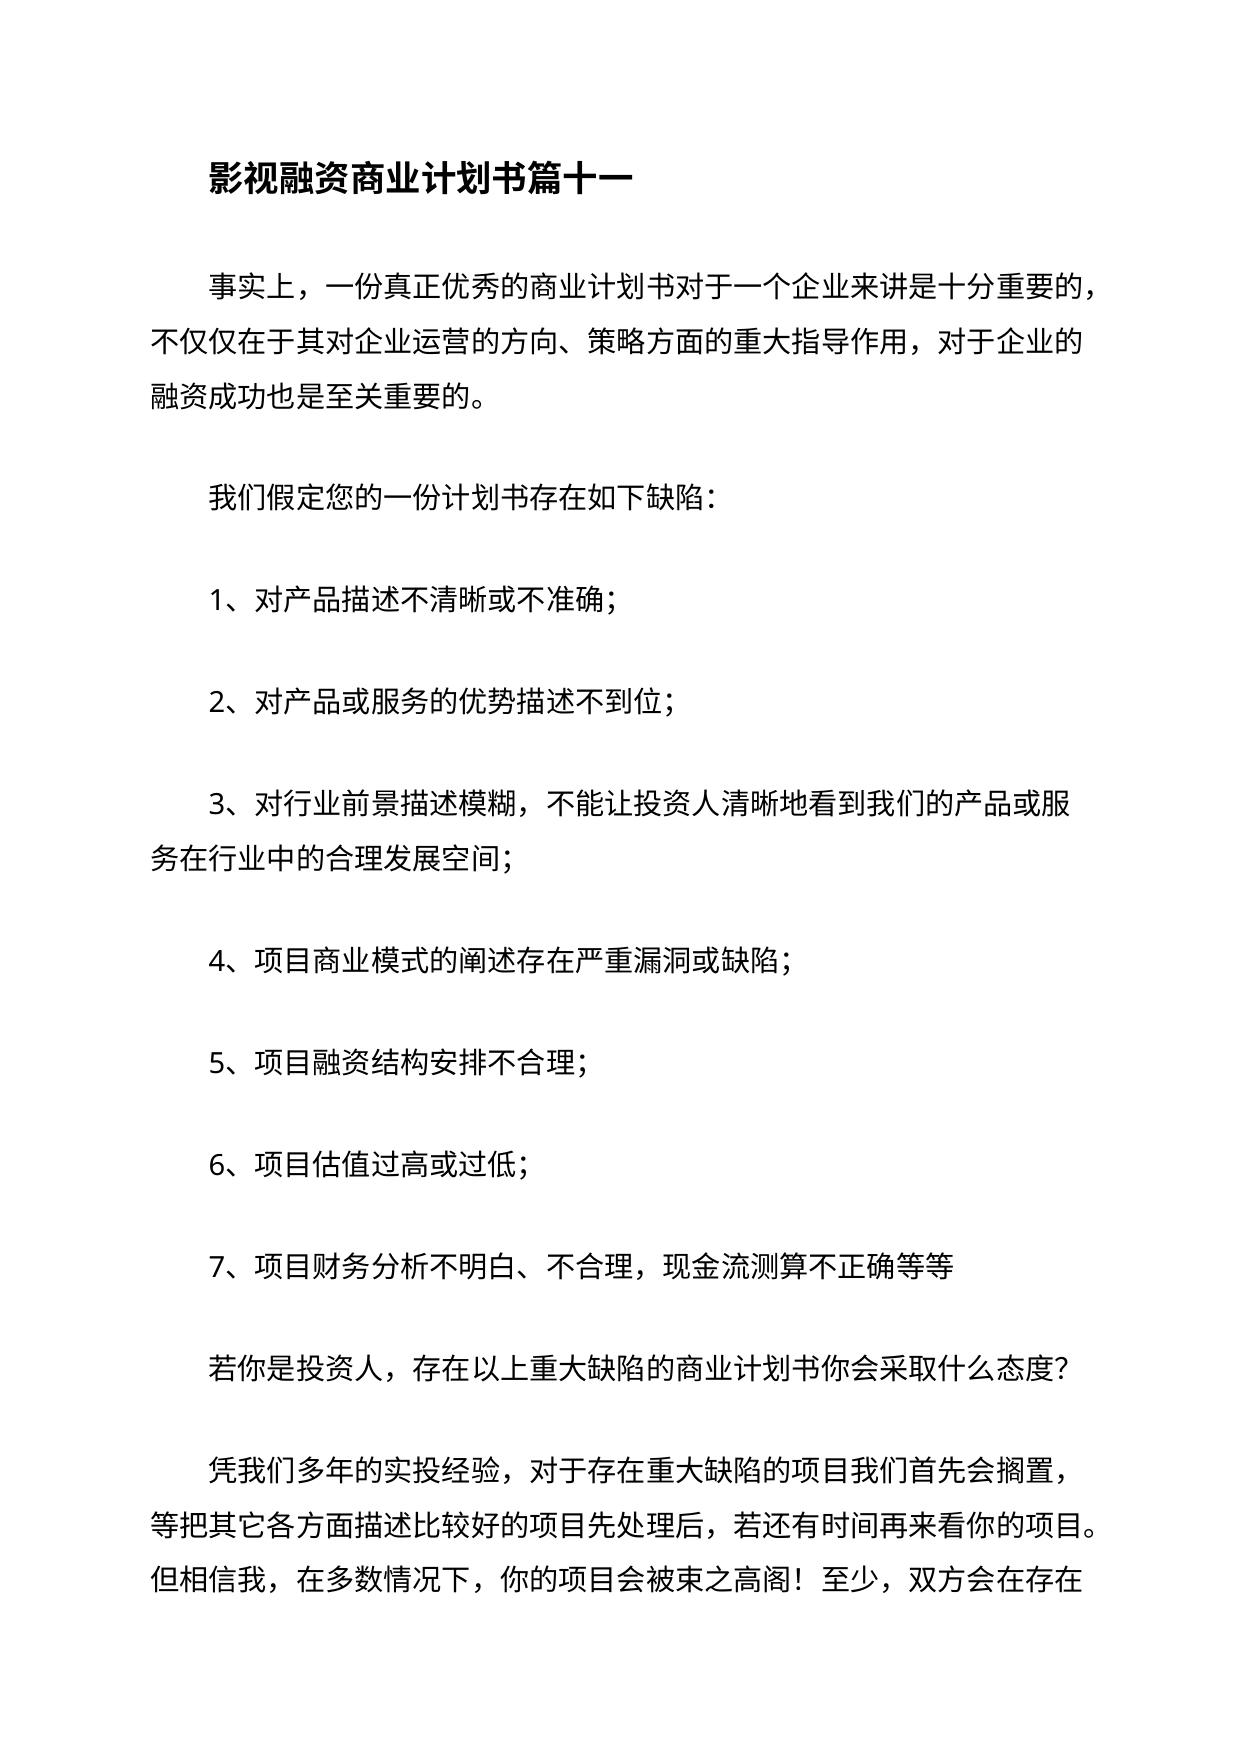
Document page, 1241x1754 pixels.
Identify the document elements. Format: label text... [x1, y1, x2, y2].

text 4、项目商业模式的阐述存在严重漏洞或缺陷； [150, 937, 1090, 980]
text 5、项目融资结构安排不合理； [150, 1039, 1090, 1082]
text 2、对产品或服务的优势描述不到位； [150, 679, 1090, 721]
text 若你是投资人，存在以上重大缺陷的商业计划书你会采取什么态度？ [150, 1345, 1090, 1388]
text 6、项目估值过高或过低； [150, 1141, 1090, 1184]
text 1、对产品描述不清晰或不准确； [150, 577, 1090, 619]
text 事实上，一份真正优秀的商业计划书对于一个企业来讲是十分重要的，不仅仅在于其对企业运营的方向、策略方面的重大指导作用，对于企业的融资成功也是至关重要的。 [150, 263, 1090, 416]
text 我们假定您的一份计划书存在如下缺陷： [150, 475, 1090, 517]
text 影视融资商业计划书篇十一 [150, 150, 1090, 201]
text 7、项目财务分析不明白、不合理，现金流测算不正确等等 [150, 1243, 1090, 1286]
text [150, 1447, 1090, 1599]
text 3、对行业前景描述模糊，不能让投资人清晰地看到我们的产品或服务在行业中的合理发展空间； [150, 781, 1090, 878]
